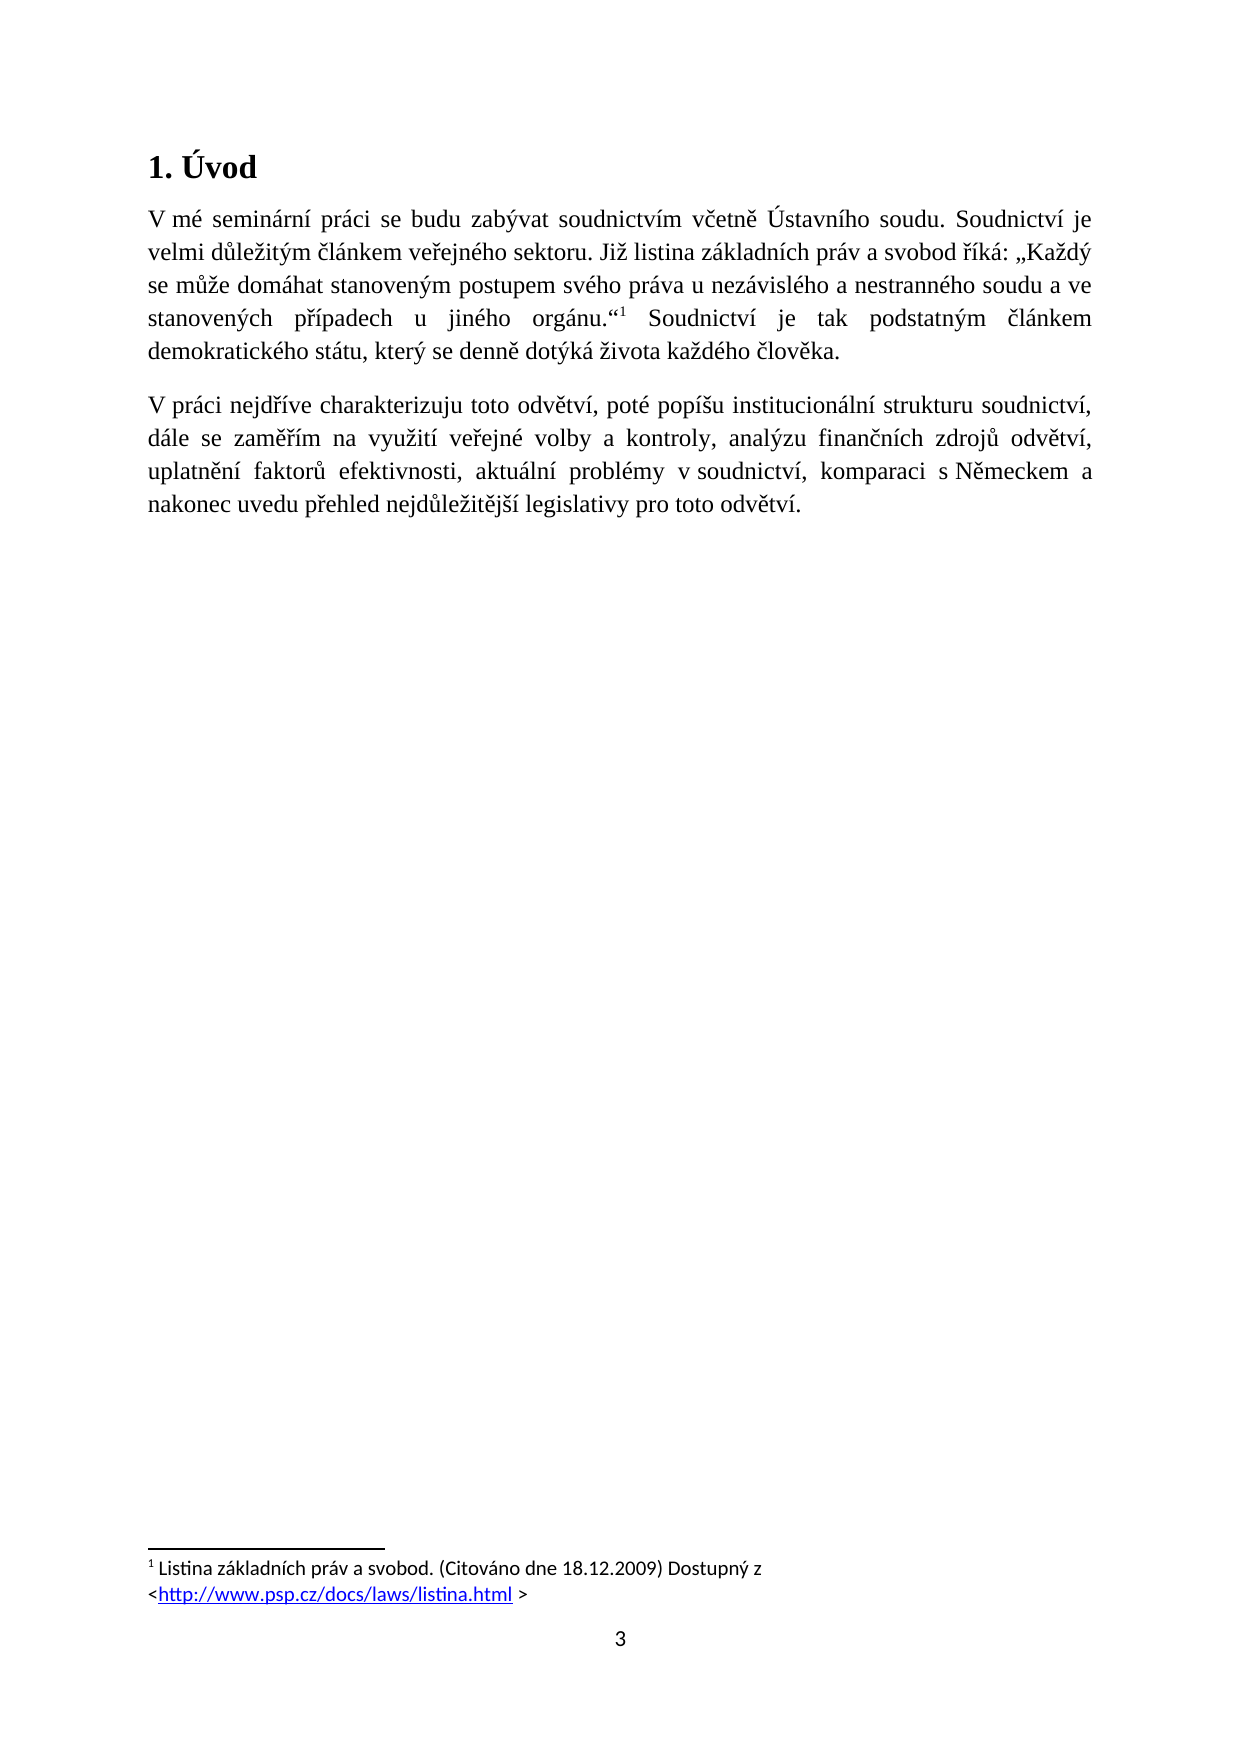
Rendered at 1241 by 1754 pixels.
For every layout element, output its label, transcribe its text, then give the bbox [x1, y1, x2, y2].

subtitle 1. Úvod [148, 148, 1093, 186]
text V práci nejdříve charakterizuju toto odvětví, poté popíšu institucionální strukturu soudnictví, dále se zaměřím na využití veřejné volby a kontroly, analýzu finančních zdrojů odvětví, uplatnění faktorů efektivnosti, aktuální problémy v soudnictví, komparaci s Německem a nakonec uvedu přehled nejdůležitější legislativy pro toto odvětví. [148, 390, 1093, 518]
text V mé seminární práci se budu zabývat soudnictvím včetně Ústavního soudu. Soudnictví je velmi důležitým článkem veřejného sektoru. Již listina základních práv a svobod říká: „Každý se může domáhat stanoveným postupem svého práva u nezávislého a nestranného soudu a ve stanovených případech u jiného orgánu.“ Soudnictví je tak podstatným článkem demokratického státu, který se denně dotýká života každého člověka. [148, 204, 1093, 365]
